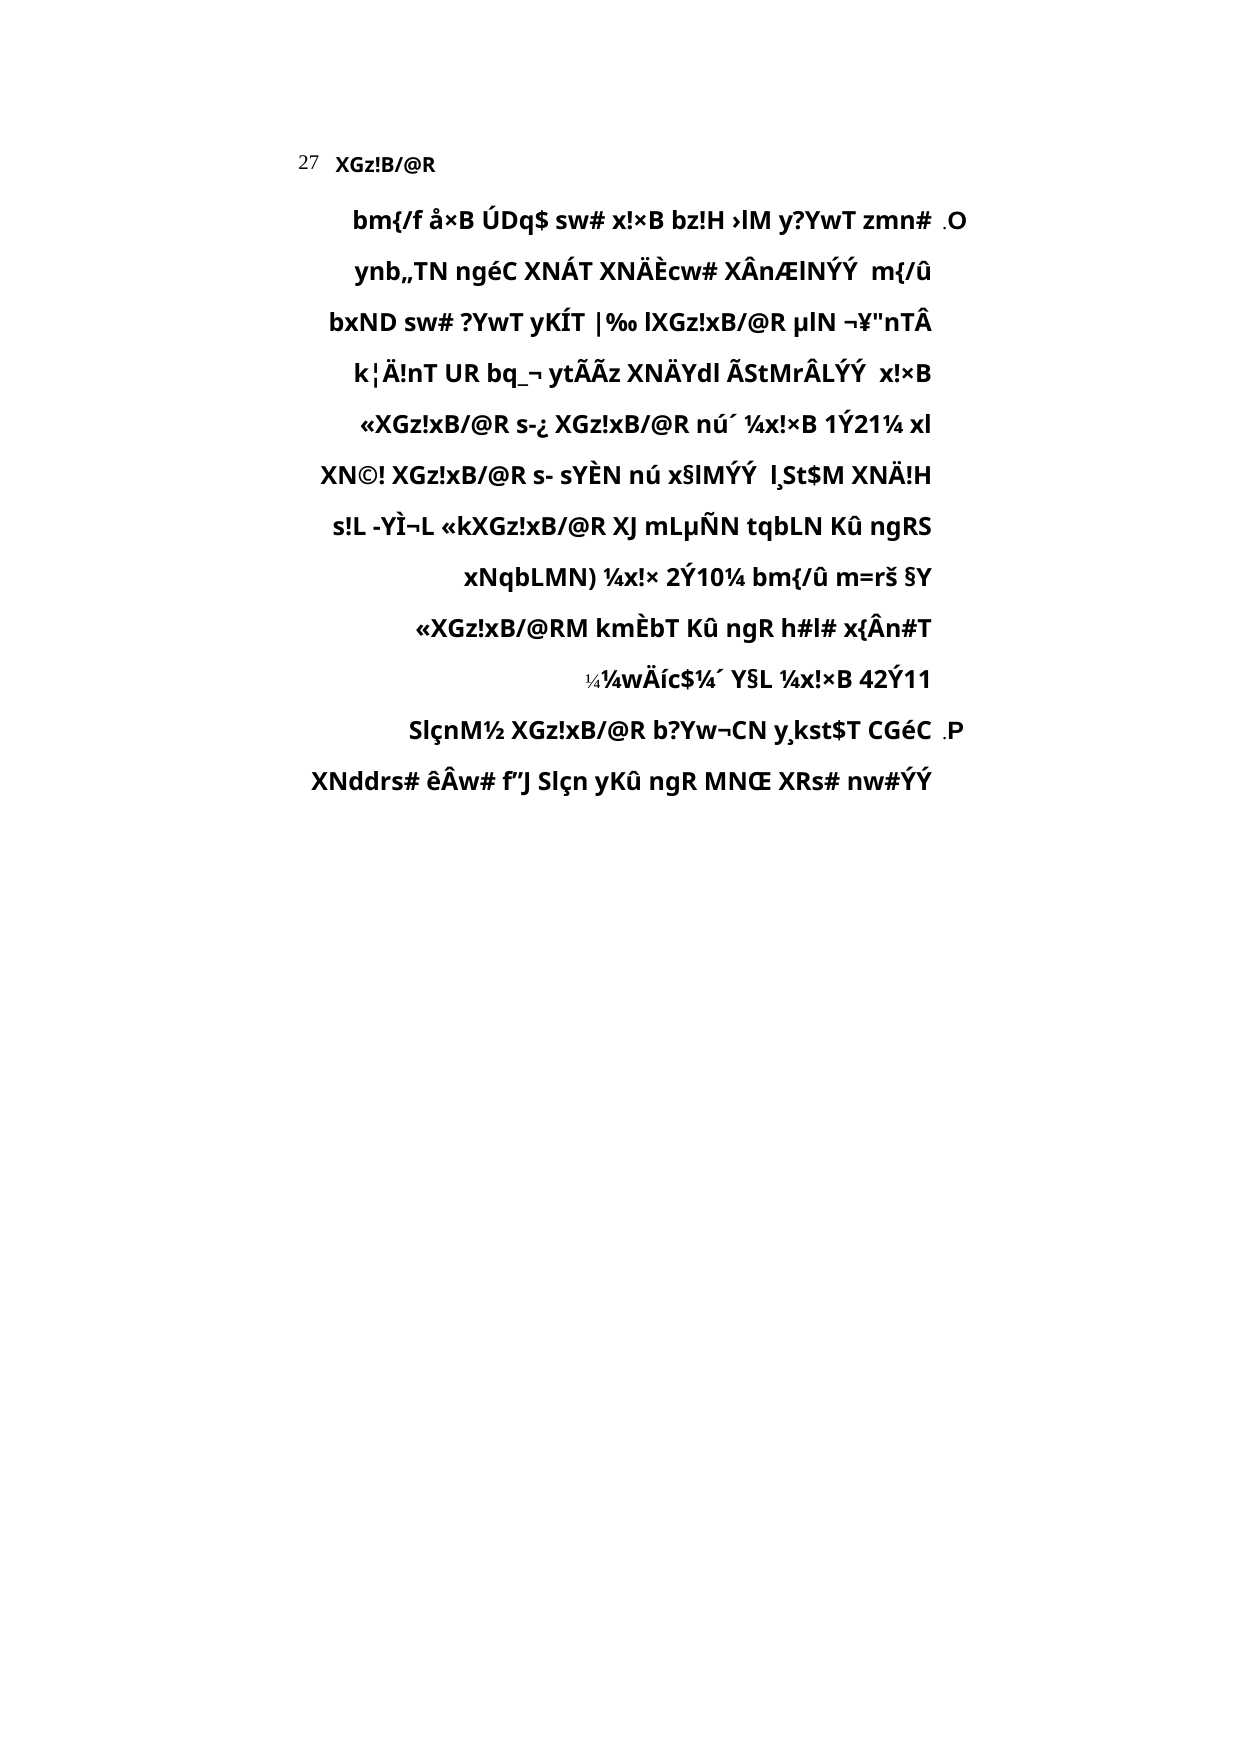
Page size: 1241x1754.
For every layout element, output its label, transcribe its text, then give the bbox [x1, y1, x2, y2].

subtitle SlçnM½ XGz!xB/@R b?Yw¬CN y¸kst$T CGéC XNddrs# êÂw# f”J Slçn yKû ngR MNŒ XRs# nw#ÝÝ [298, 713, 942, 798]
subtitle bm{/f å×B ÚDq$ sw# x!×B bz!H ›lM y?YwT zmn# ynb„TN ngéC XNÁT XNÄÈcw# XÂnÆlNÝÝ m{/û bxND sw# ?YwT yKÍT |‰ lXGz!xB/@R µlN ¬¥"nTÂ k¦Ä!nT UR bq_¬ ytÃÃz XNÄYdl ÃStMrÂLÝÝ x!×B «XGz!xB/@R s-¿ XGz!xB/@R nú´ ¼x!×B 1Ý21¼ xl XN©! XGz!xB/@R s- sYÈN nú x§lMÝÝ l¸St$M XNÄ!H s!L -YÌ¬L «kXGz!xB/@R XJ mLµÑN tqbLN Kû ngRS xNqbLMN) ¼x!× 2Ý10¼ bm{/û m=rš §Y «XGz!xB/@RM kmÈbT Kû ngR h#l# x{Ân#T ¼wÄíc$¼´ Y§L ¼x!×B 42Ý11¼ [298, 202, 942, 696]
